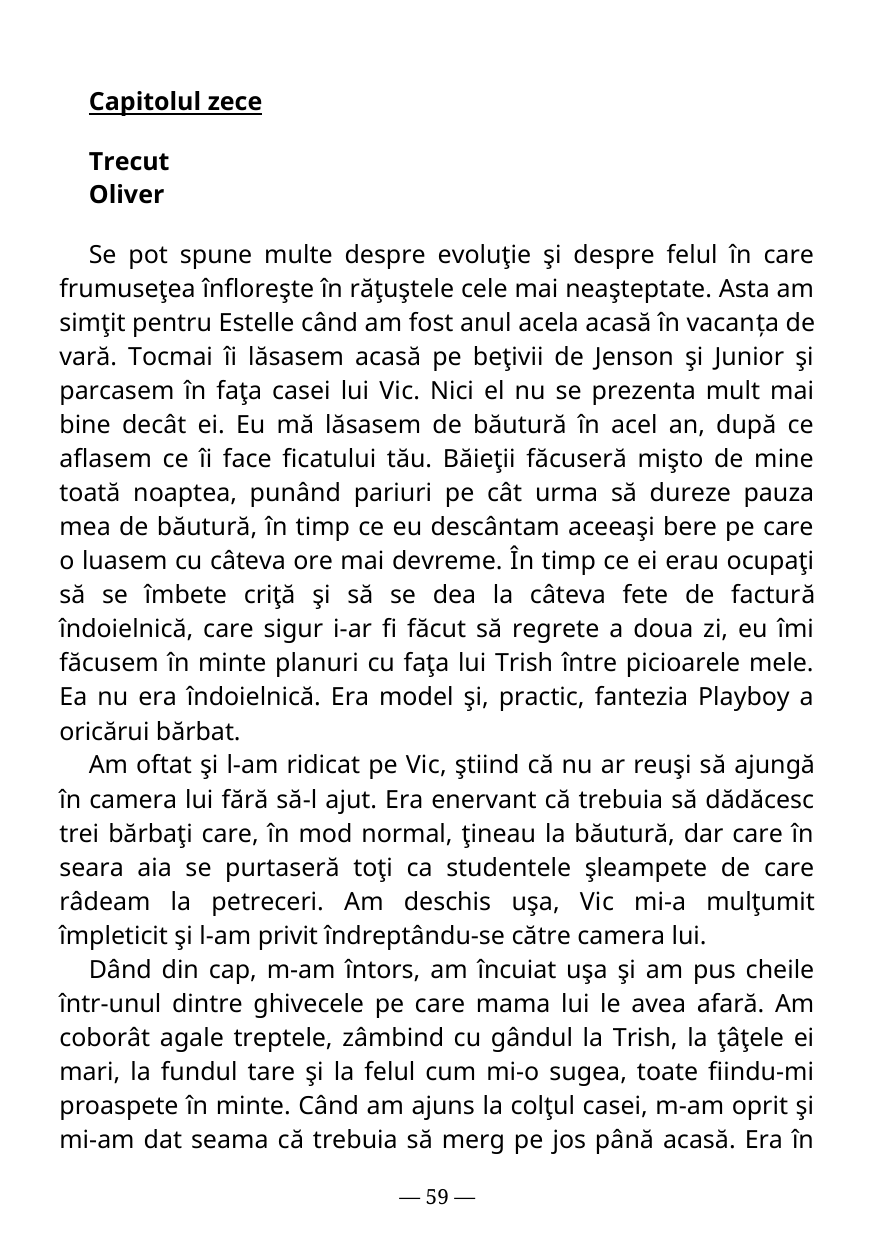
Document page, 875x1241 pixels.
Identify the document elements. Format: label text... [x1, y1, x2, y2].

text Am oftat şi l-am ridicat pe Vic, ştiind că nu ar reuşi să ajungă în camera lui fără să-l ajut. Era enervant că trebuia să dădăcesc trei bărbaţi care, în mod normal, ţineau la băutură, dar care în seara aia se purtaseră toţi ca studentele şleampete de care râdeam la petreceri. Am deschis uşa, Vic mi-a mulţumit împleticit şi l-am privit îndreptându-se către camera lui. [59, 747, 815, 952]
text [59, 952, 815, 1156]
subtitle Capitolul zece [59, 84, 815, 118]
text Se pot spune multe despre evoluţie şi despre felul în care frumuseţea înfloreşte în răţuştele cele mai neaşteptate. Asta am simţit pentru Estelle când am fost anul acela acasă în vacanţa de vară. Tocmai îi lăsasem acasă pe beţivii de Jenson şi Junior şi parcasem în faţa casei lui Vic. Nici el nu se prezenta mult mai bine decât ei. Eu mă lăsasem de băutură în acel an, după ce aflasem ce îi face ficatului tău. Băieţii făcuseră mişto de mine toată noaptea, punând pariuri pe cât urma să dureze pauza mea de băutură, în timp ce eu descântam aceeaşi bere pe care o luasem cu câteva ore mai devreme. În timp ce ei erau ocupaţi să se îmbete criţă şi să se dea la câteva fete de factură îndoielnică, care sigur i-ar fi făcut să regrete a doua zi, eu îmi făcusem în minte planuri cu faţa lui Trish între picioarele mele. Ea nu era îndoielnică. Era model şi, practic, fantezia Playboy a oricărui bărbat. [59, 236, 815, 747]
text Trecut [59, 143, 815, 177]
text Oliver [59, 177, 815, 211]
